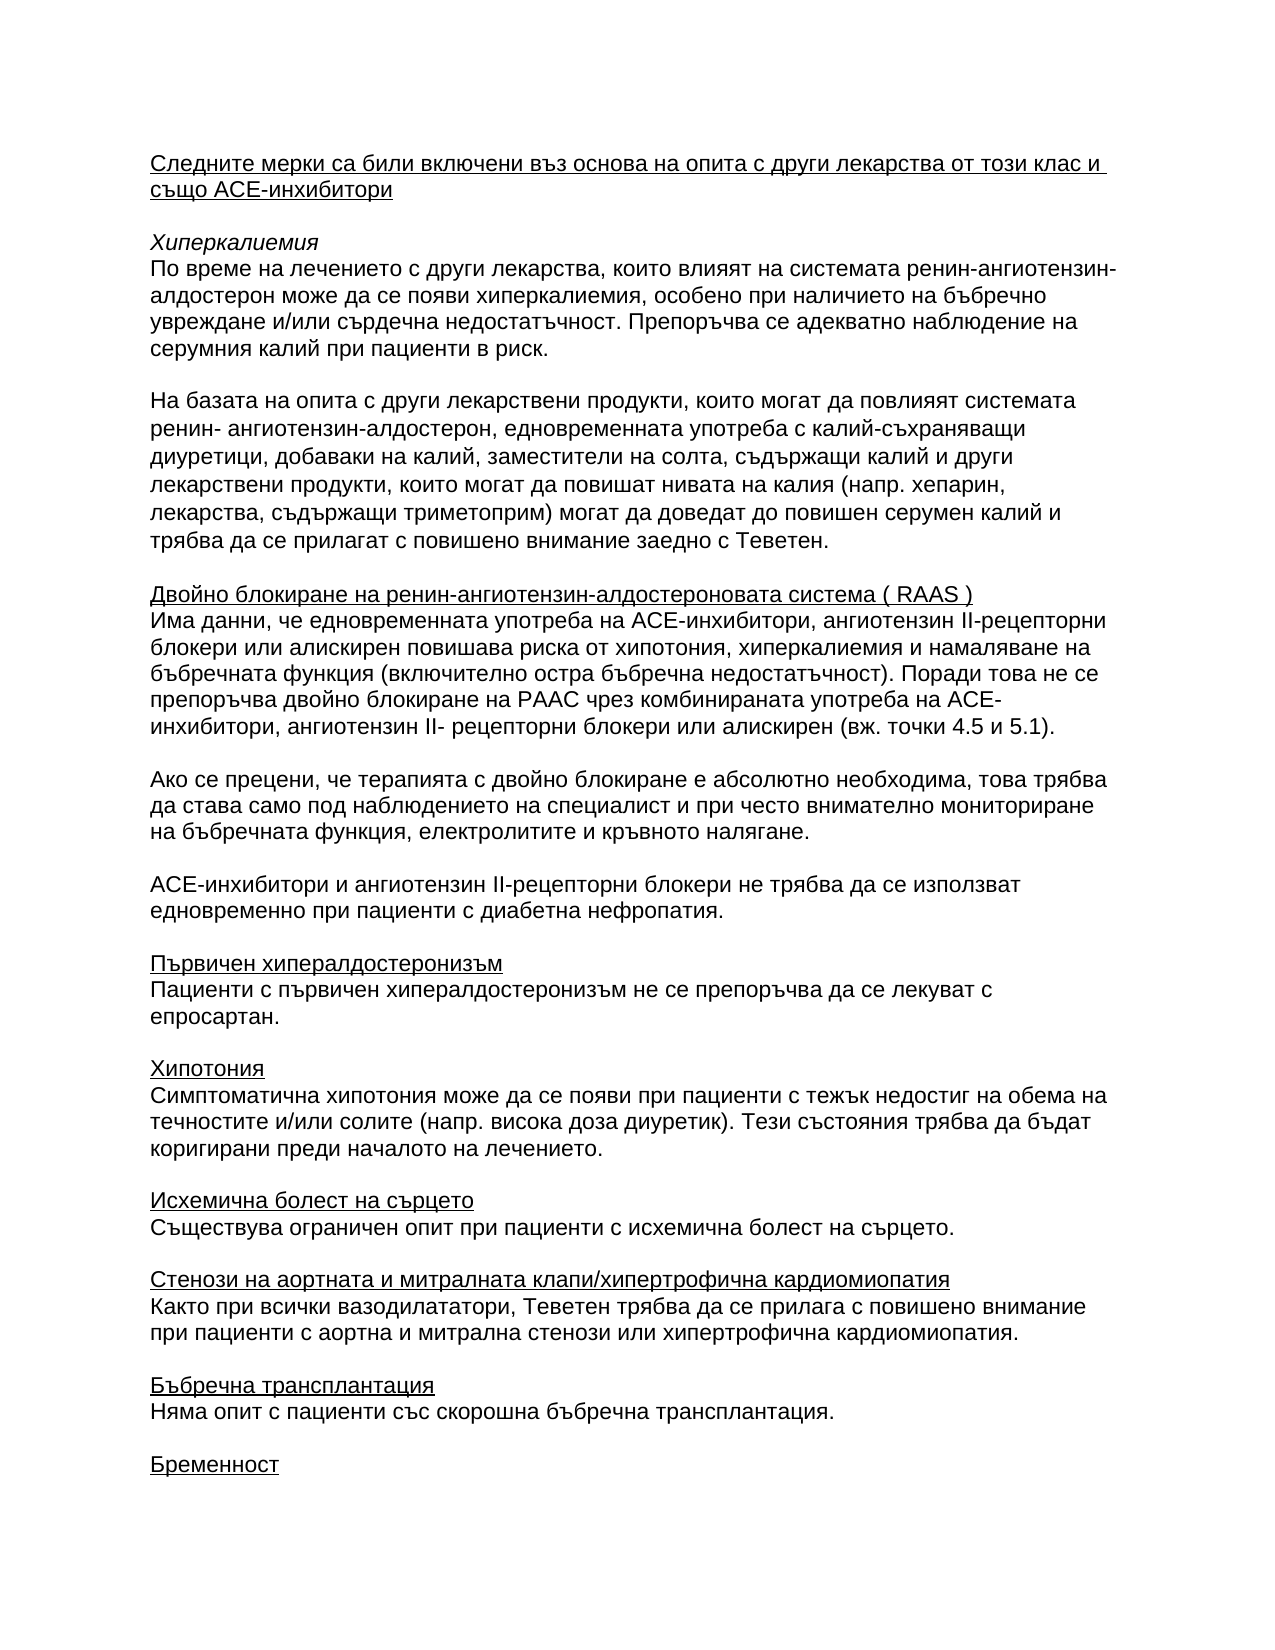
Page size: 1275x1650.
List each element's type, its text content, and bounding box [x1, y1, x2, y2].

text Бременност [150, 1451, 1125, 1477]
text Симптоматична хипотония може да се появи при пациенти с тежък недостиг на обема на течностите и/или солите (напр. висока доза диуретик). Тези състояния трябва да бъдат коригирани преди началото на лечението. [150, 1082, 1125, 1161]
text АСЕ-инхибитори и ангиотензин II-рецепторни блокери не трябва да се използват едновременно при пациенти с диабетна нефропатия. [150, 871, 1125, 924]
text По време на лечението с други лекарства, които влияят на системата ренин-ангиотензин- алдостерон може да се появи хиперкалиемия, особено при наличието на бъбречно увреждане и/или сърдечна недостатъчност. Препоръчва се адекватно наблюдение на серумния калий при пациенти в риск. [150, 255, 1125, 361]
text Няма опит с пациенти със скорошна бъбречна трансплантация. [150, 1398, 1125, 1424]
text Двойно блокиране на ренин-ангиотензин-алдостероновата система ( RAAS ) [150, 581, 1125, 607]
text Първичен хипералдостеронизъм [150, 950, 1125, 976]
text да става само под наблюдението на специалист и при често внимателно мониториране на бъбречната функция, електролитите и кръвното налягане. [150, 792, 1125, 844]
text Хиперкалиемия [150, 229, 1125, 255]
text Има данни, че едновременната употреба на АСЕ-инхибитори, ангиотензин II-рецепторни блокери или алискирен повишава риска от хипотония, хиперкалиемия и намаляване на бъбречната функция (включително остра бъбречна недостатъчност). Поради това не се препоръчва двойно блокиране на РААС чрез комбинираната употреба на АСЕ-инхибитори, ангиотензин II- рецепторни блокери или алискирен (вж. точки 4.5 и 5.1). [150, 607, 1125, 739]
text Пациенти с първичен хипералдостеронизъм не се препоръчва да се лекуват с епросартан. [150, 976, 1125, 1029]
text Стенози на аортната и митралната клапи/хипертрофична кардиомиопатия [150, 1266, 1125, 1293]
text Бъбречна трансплантация [150, 1372, 1125, 1398]
text Съществува ограничен опит при пациенти с исхемична болест на сърцето. [150, 1213, 1125, 1240]
text Следните мерки са били включени въз основа на опита с други лекарства от този клас и също АСЕ-инхибитори [150, 150, 1125, 203]
text На базата на опита с други лекарствени продукти, които могат да повлияят системата ренин- ангиотензин-алдостерон, едновременната употреба с калий-съхраняващи диуретици, добаваки на калий, заместители на солта, съдържащи калий и други лекарствени продукти, които могат да повишат нивата на калия (напр. хепарин, лекарства, съдържащи триметоприм) могат да доведат до повишен серумен калий и трябва да се прилагат с повишено внимание заедно с Теветен. [150, 387, 1125, 553]
text Исхемична болест на сърцето [150, 1187, 1125, 1213]
text Хипотония [150, 1055, 1125, 1082]
text Както при всички вазодилататори, Теветен трябва да се прилага с повишено внимание при пациенти с аортна и митрална стенози или хипертрофична кардиомиопатия. [150, 1293, 1125, 1345]
text Ако се прецени, че терапията с двойно блокиране е абсолютно необходима, това трябва [150, 766, 1125, 792]
